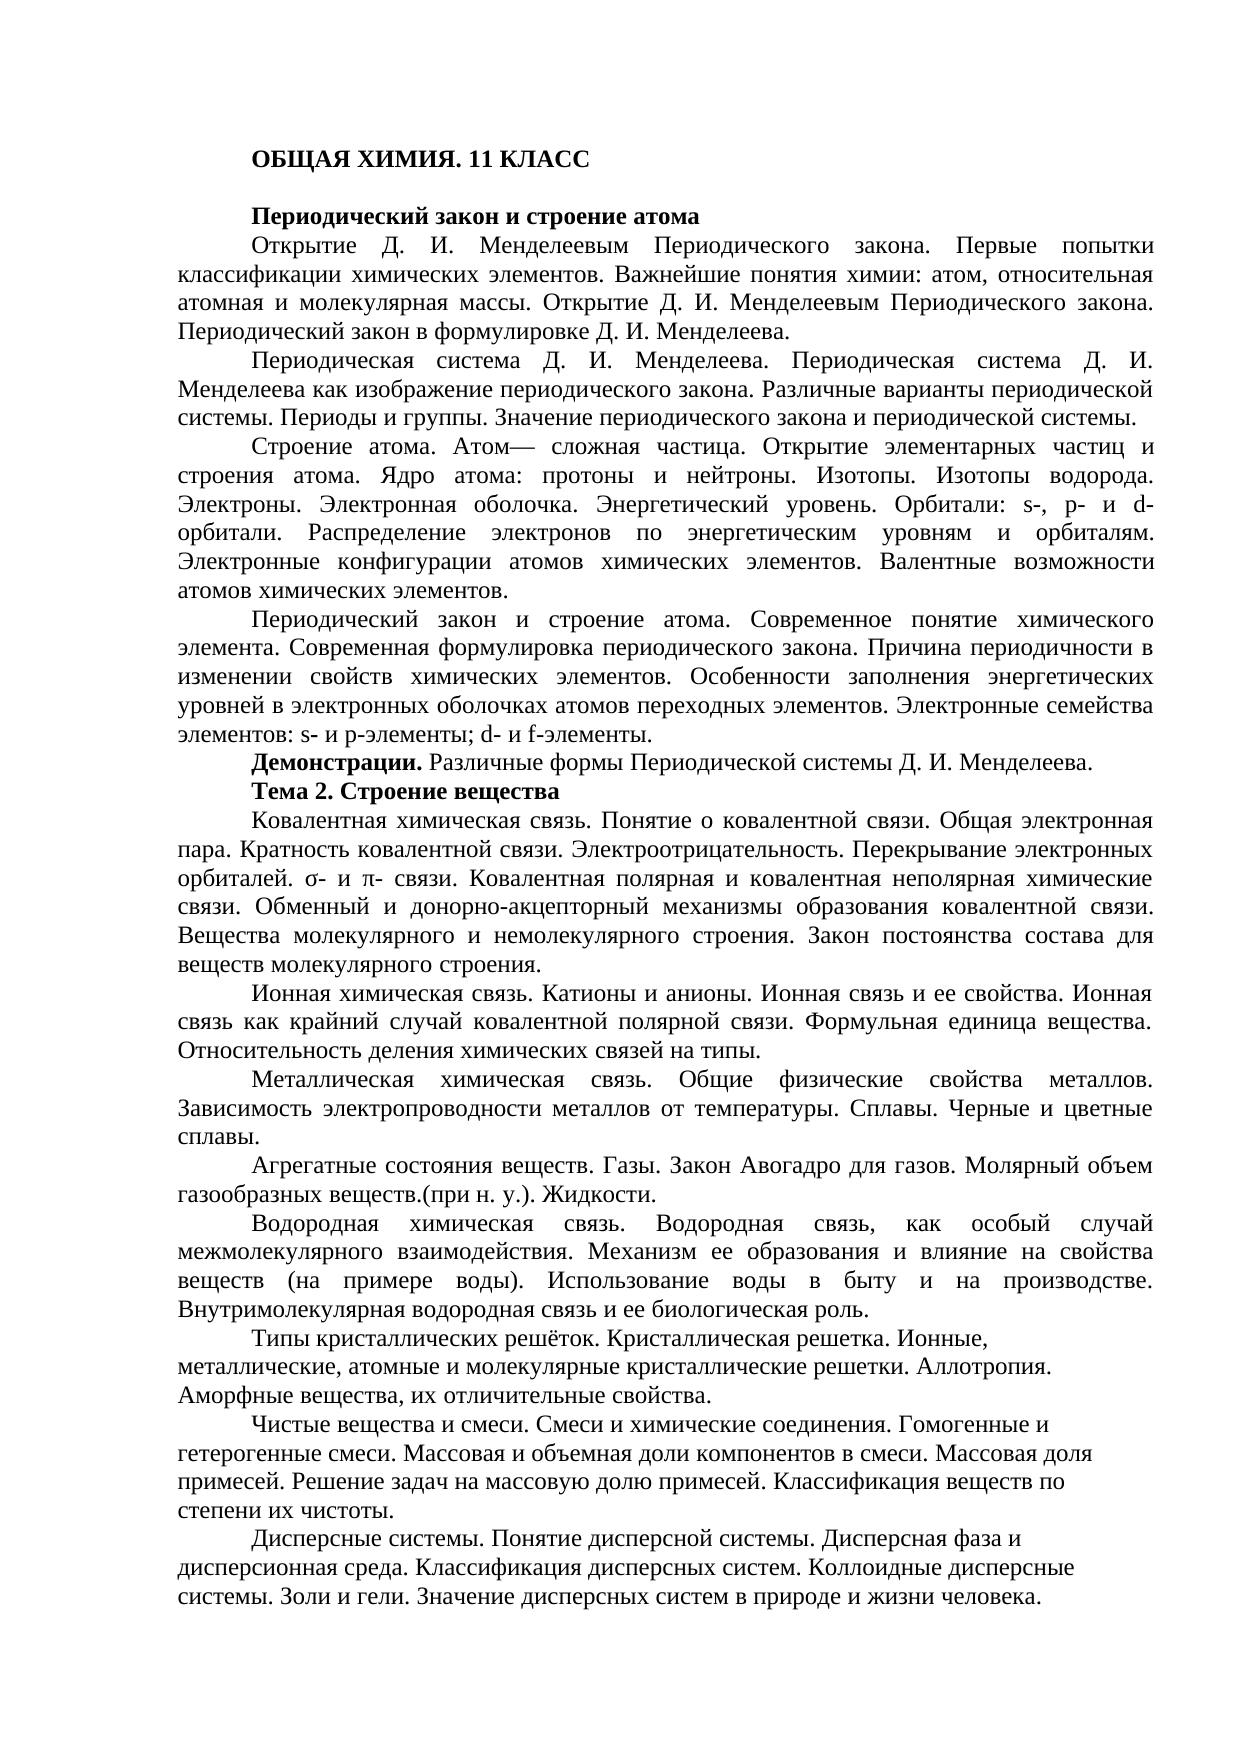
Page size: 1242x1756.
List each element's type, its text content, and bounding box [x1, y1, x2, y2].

text Демонстрации. Различные формы Периодической системы Д. И. Менделеева. [251, 747, 1177, 776]
text дисперсионная среда. Классификация дисперсных систем. Коллоидные дисперсные системы. Золи и гели. Значение дисперсных систем в природе и жизни человека. [177, 1552, 1077, 1610]
text Периодическая система Д. И. Менделеева. Периодическая система Д. И. Менделеева как изображение периодического закона. Различные варианты периодической системы. Периоды и группы. Значение периодического закона и периодической системы. [177, 345, 1154, 431]
text Строение атома. Атом— сложная частица. Открытие элементарных частиц и строения атома. Ядро атома: протоны и нейтроны. Изотопы. Изотопы водорода. Электроны. Электронная оболочка. Энергетический уровень. Орбитали: s-, р- и d- орбитали. Распределение электронов по энергетическим уровням и орбиталям. Электронные конфигурации атомов химических элементов. Валентные возможности атомов химических элементов. [177, 431, 1154, 604]
text Агрегатные состояния веществ. Газы. Закон Авогадро для газов. Молярный объем газообразных веществ.(при н. у.). Жидкости. [177, 1150, 1153, 1208]
text Типы кристаллических решёток. Кристаллическая решетка. Ионные, металлические, атомные и молекулярные кристаллические решетки. Аллотропия. Аморфные вещества, их отличительные свойства. [177, 1323, 1054, 1409]
text Ионная химическая связь. Катионы и анионы. Ионная связь и ее свойства. Ионная связь как крайний случай ковалентной полярной связи. Формульная единица вещества. Относительность деления химических связей на типы. [177, 978, 1153, 1064]
text Чистые вещества и смеси. Смеси и химические соединения. Гомогенные и гетерогенные смеси. Массовая и объемная доли компонентов в смеси. Массовая доля примесей. Решение задач на массовую долю примесей. Классификация веществ по степени их чистоты. [177, 1409, 1116, 1524]
text Металлическая химическая связь. Общие физические свойства металлов. Зависимость электропроводности металлов от температуры. Сплавы. Черные и цветные сплавы. [177, 1064, 1154, 1150]
subtitle Тема 2. Строение вещества [251, 777, 1177, 805]
text Периодический закон и строение атома [251, 202, 1177, 230]
text Периодический закон и строение атома. Современное понятие химического элемента. Современная формулировка периодического закона. Причина периодичности в изменении свойств химических элементов. Особенности заполнения энергетических уровней в электронных оболочках атомов переходных элементов. Электронные семейства элементов: s- и р-элементы; d- и f-элементы. [177, 604, 1154, 747]
subtitle ОБЩАЯ ХИМИЯ. 11 КЛАСС [251, 144, 1177, 173]
text Открытие Д. И. Менделеевым Периодического закона. Первые попытки классификации химических элементов. Важнейшие понятия химии: атом, относительная атомная и молекулярная массы. Открытие Д. И. Менделеевым Периодического закона. Периодический закон в формулировке Д. И. Менделеева. [177, 230, 1154, 345]
text Водородная химическая связь. Водородная связь, как особый случай межмолекулярного взаимодействия. Механизм ее образования и влияние на свойства веществ (на примере воды). Использование воды в быту и на производстве. Внутримолекулярная водородная связь и ее биологическая роль. [177, 1208, 1154, 1323]
text Дисперсные системы. Понятие дисперсной системы. Дисперсная фаза и [251, 1524, 1177, 1552]
text Ковалентная химическая связь. Понятие о ковалентной связи. Общая электронная пара. Кратность ковалентной связи. Электроотрицательность. Перекрывание электронных орбиталей. σ- и π- связи. Ковалентная полярная и ковалентная неполярная химические связи. Обменный и донорно-акцепторный механизмы образования ковалентной связи. Вещества молекулярного и немолекулярного строения. Закон постоянства состава для веществ молекулярного строения. [177, 805, 1154, 978]
